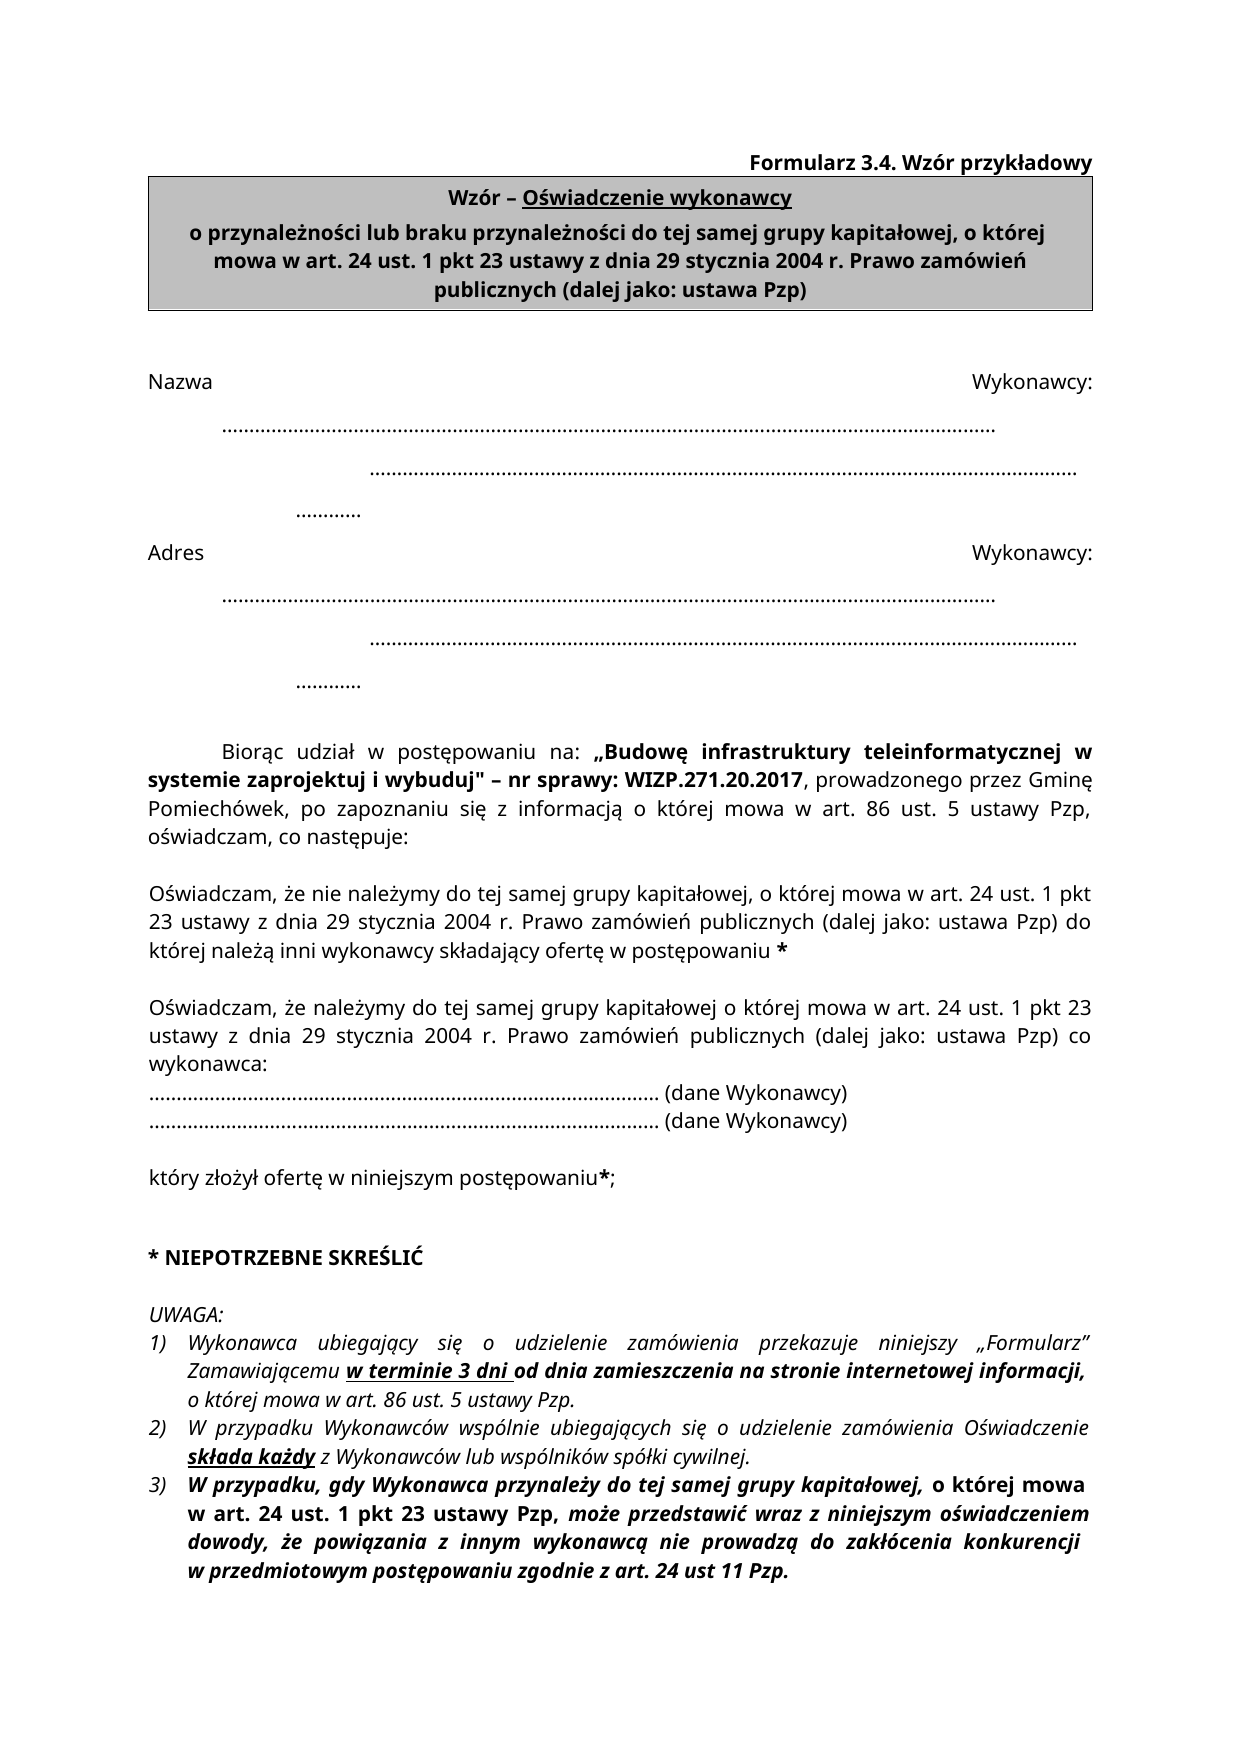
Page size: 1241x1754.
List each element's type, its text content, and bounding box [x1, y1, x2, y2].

text Oświadczam, że nie należymy do tej samej grupy kapitałowej, o której mowa w art. 24 ust. 1 pkt 23 ustawy z dnia 29 stycznia 2004 r. Prawo zamówień publicznych (dalej jako: ustawa Pzp) do której należą inni wykonawcy składający ofertę w postępowaniu * [149, 879, 1093, 964]
text …………………………………………………………………………………………………………………………… [295, 453, 1093, 524]
text ………………………………………………………………………………… (dane Wykonawcy) [149, 1078, 1093, 1106]
table_header Wzór – Oświadczenie wykonawcy o przynależności lub braku przynależności do tej samej grupy kapitałowej, o której mowa w art. 24 ust. 1 pkt 23 ustawy z dnia 29 stycznia 2004 r. Prawo zamówień publicznych (dalej jako: ustawa Pzp) [149, 177, 1092, 309]
text Formularz 3.4. Wzór przykładowy [148, 148, 1092, 176]
text Biorąc udział w postępowaniu na: „Budowę infrastruktury teleinformatycznej w systemie zaprojektuj i wybuduj" – nr sprawy: WIZP.271.20.2017, prowadzonego przez Gminę Pomiechówek, po zapoznaniu się z informacją o której mowa w art. 86 ust. 5 ustawy Pzp, oświadczam, co następuje: [148, 737, 1093, 851]
text ………………………………………………………………………………… (dane Wykonawcy) [149, 1106, 1093, 1135]
list Wykonawca ubiegający się o udzielenie zamówienia przekazuje niniejszy „Formularz” Zamawiającemu w terminie 3 dni od dnia zamieszczenia na stronie internetowej informacji, o której mowa w art. 86 ust. 5 ustawy Pzp. [149, 1328, 1093, 1413]
text UWAGA: [149, 1300, 1093, 1328]
list W przypadku, gdy Wykonawca przynależy do tej samej grupy kapitałowej, o której mowa w art. 24 ust. 1 pkt 23 ustawy Pzp, może przedstawić wraz z niniejszym oświadczeniem dowody, że powiązania z innym wykonawcą nie prowadzą do zakłócenia konkurencji w przedmiotowym postępowaniu zgodnie z art. 24 ust 11 Pzp. [149, 1470, 1093, 1584]
text Nazwa Wykonawcy: …………………………………………………………………………………………………………………………… [148, 367, 1093, 438]
text …………………………………………………………………………………………………………………………… [295, 623, 1093, 694]
text Oświadczam, że należymy do tej samej grupy kapitałowej o której mowa w art. 24 ust. 1 pkt 23 ustawy z dnia 29 stycznia 2004 r. Prawo zamówień publicznych (dalej jako: ustawa Pzp) co wykonawca: [149, 993, 1093, 1078]
text Adres Wykonawcy: …………………………………………………………………………………………………………………………… [148, 538, 1093, 609]
text * NIEPOTRZEBNE SKREŚLIĆ [148, 1243, 1093, 1271]
text który złożył ofertę w niniejszym postępowaniu*; [149, 1163, 1093, 1192]
list W przypadku Wykonawców wspólnie ubiegających się o udzielenie zamówienia Oświadczenie składa każdy z Wykonawców lub wspólników spółki cywilnej. [149, 1413, 1093, 1470]
